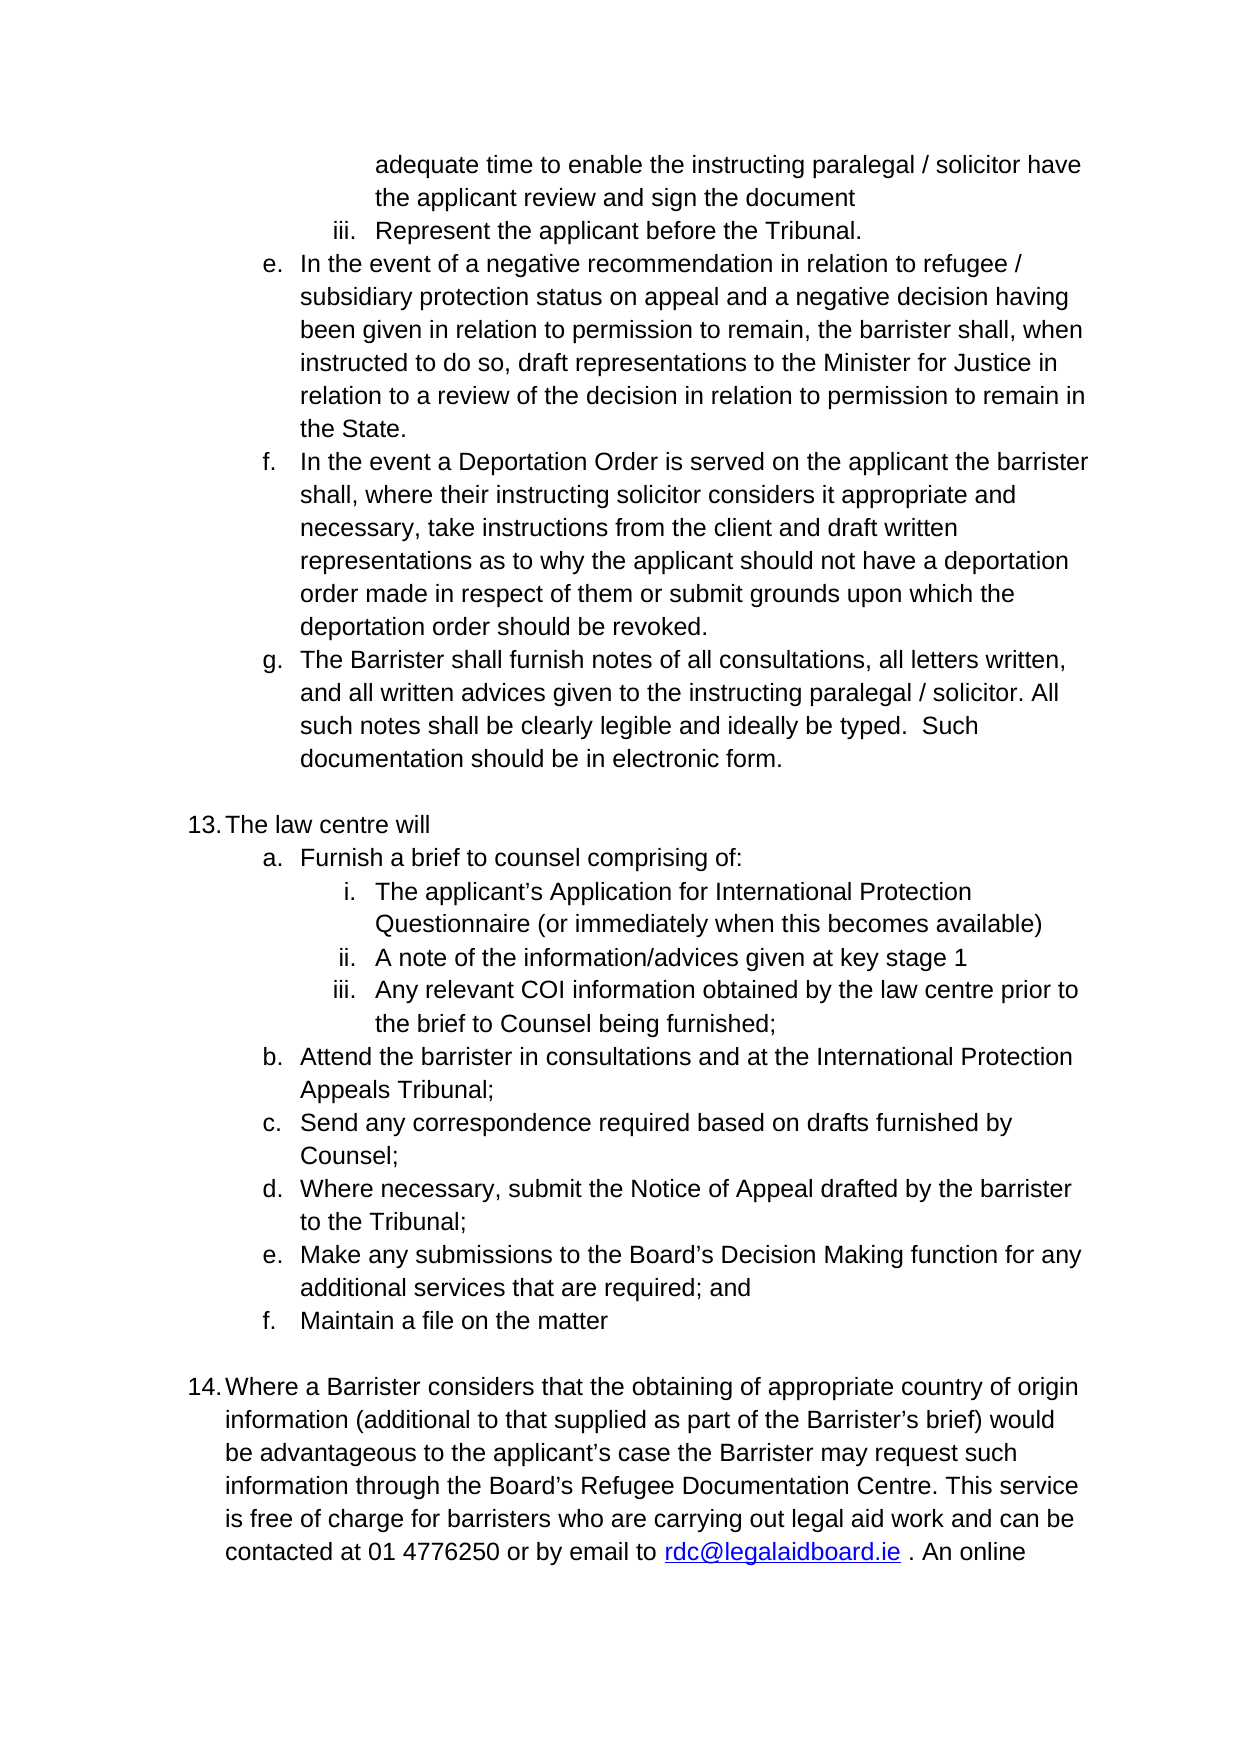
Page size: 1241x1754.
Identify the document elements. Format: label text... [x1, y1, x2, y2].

list Send any correspondence required based on drafts furnished by Counsel; [262, 1108, 1090, 1169]
list Furnish a brief to counsel comprising of: [262, 843, 1090, 872]
list Maintain a file on the matter [262, 1306, 1090, 1334]
list In the event of a negative recommendation in relation to refugee / subsidiary protection status on appeal and a negative decision having been given in relation to permission to remain, the barrister shall, when instructed to do so, draft representations to the Minister for Justice in relation to a review of the decision in relation to permission to remain in the State. [262, 249, 1090, 443]
list In the event a Deportation Order is served on the applicant the barrister shall, where their instructing solicitor considers it appropriate and necessary, take instructions from the client and draft written representations as to why the applicant should not have a deportation order made in respect of them or submit grounds upon which the deportation order should be revoked. [262, 447, 1090, 641]
list Attend the barrister in consultations and at the International Protection Appeals Tribunal; [262, 1042, 1090, 1103]
list A note of the information/advices given at key stage 1 [356, 942, 1090, 971]
list The Barrister shall furnish notes of all consultations, all letters written, and all written advices given to the instructing paralegal / solicitor. All such notes shall be clearly legible and ideally be typed. Such documentation should be in electronic form. [262, 645, 1090, 773]
list The law centre will [187, 810, 1090, 839]
list Any relevant COI information obtained by the law centre prior to the brief to Counsel being furnished; [356, 976, 1090, 1037]
list Represent the applicant before the Tribunal. [356, 216, 1090, 245]
list Where necessary, submit the Notice of Appeal drafted by the barrister to the Tribunal; [262, 1174, 1090, 1235]
list The applicant’s Application for International Protection Questionnaire (or immediately when this becomes available) [356, 876, 1090, 938]
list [187, 1372, 1090, 1566]
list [356, 150, 1090, 212]
list Make any submissions to the Board’s Decision Making function for any additional services that are required; and [262, 1240, 1090, 1301]
